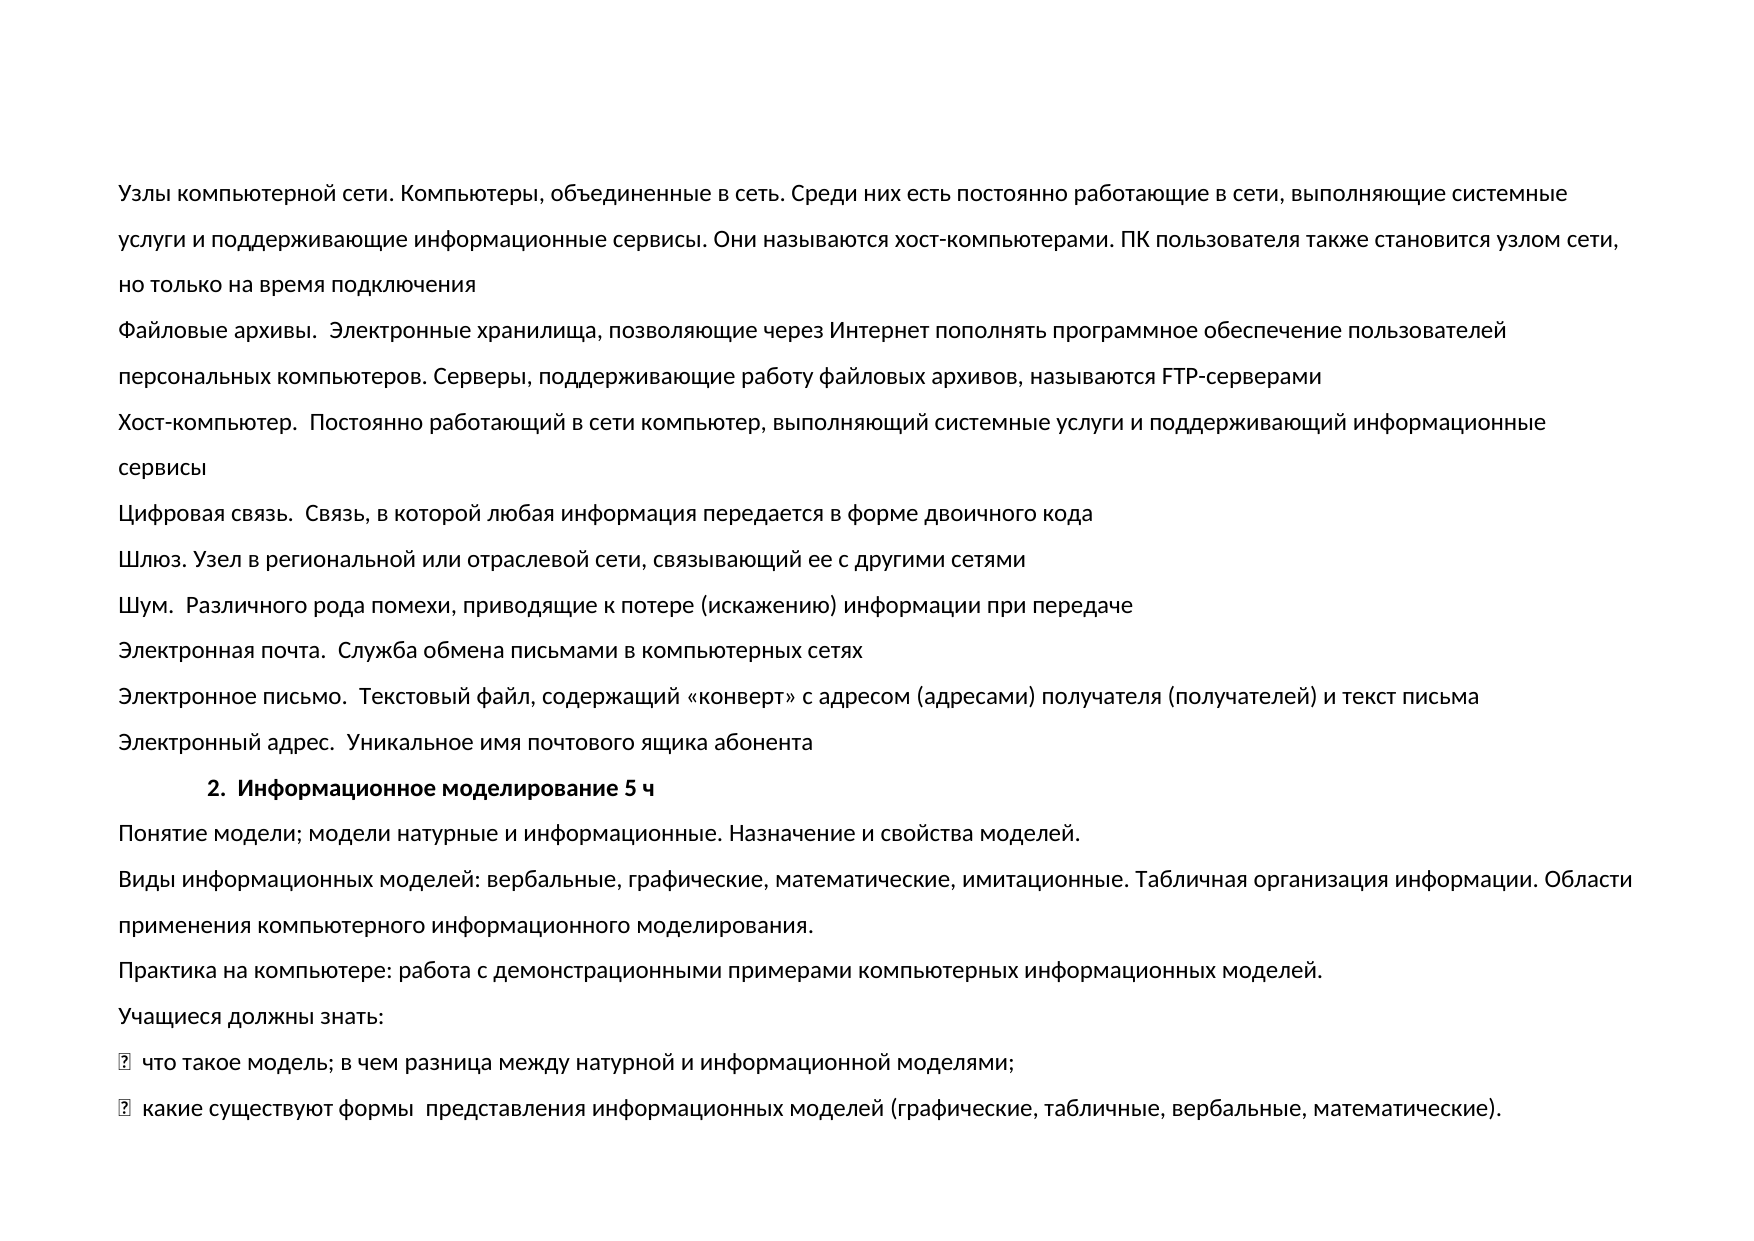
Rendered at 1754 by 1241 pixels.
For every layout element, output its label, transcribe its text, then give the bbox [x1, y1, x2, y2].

text Практика на компьютере: работа с демонстрационными примерами компьютерных информационных моделей. [118, 954, 1636, 985]
text Шлюз. Узел в региональной или отраслевой сети, связывающий ее с другими сетями [118, 543, 1636, 573]
text Электронная почта. Служба обмена письмами в компьютерных сетях [118, 634, 1636, 665]
text Учащиеся должны знать: [118, 1000, 1636, 1031]
text Цифровая связь. Связь, в которой любая информация передается в форме двоичного кода [118, 497, 1636, 528]
text Хост-компьютер. Постоянно работающий в сети компьютер, выполняющий системные услуги и поддерживающий информационные сервисы [118, 406, 1636, 482]
text Понятие модели; модели натурные и информационные. Назначение и свойства моделей. [118, 817, 1636, 848]
text Файловые архивы. Электронные хранилища, позволяющие через Интернет пополнять программное обеспечение пользователей персональных компьютеров. Серверы, поддерживающие работу файловых архивов, называются FTP-серверами [118, 314, 1636, 391]
text Виды информационных моделей: вербальные, графические, математические, имитационные. Табличная организация информации. Области применения компьютерного информационного моделирования. [118, 863, 1636, 939]
text Шум. Различного рода помехи, приводящие к потере (искажению) информации при передаче [118, 589, 1636, 619]
text 2. Информационное моделирование 5 ч [118, 772, 1636, 802]
text Электронное письмо. Текстовый файл, содержащий «конверт» с адресом (адресами) получателя (получателей) и текст письма [118, 680, 1636, 711]
text  что такое модель; в чем разница между натурной и информационной моделями; [118, 1046, 1636, 1077]
text Узлы компьютерной сети. Компьютеры, объединенные в сеть. Среди них есть постоянно работающие в сети, выполняющие системные услуги и поддерживающие информационные сервисы. Они называются хост-компьютерами. ПК пользователя также становится узлом сети, но только на время подключения [118, 177, 1636, 299]
text Электронный адрес. Уникальное имя почтового ящика абонента [118, 726, 1636, 756]
text  какие существуют формы представления информационных моделей (графические, табличные, вербальные, математические). [118, 1092, 1636, 1122]
